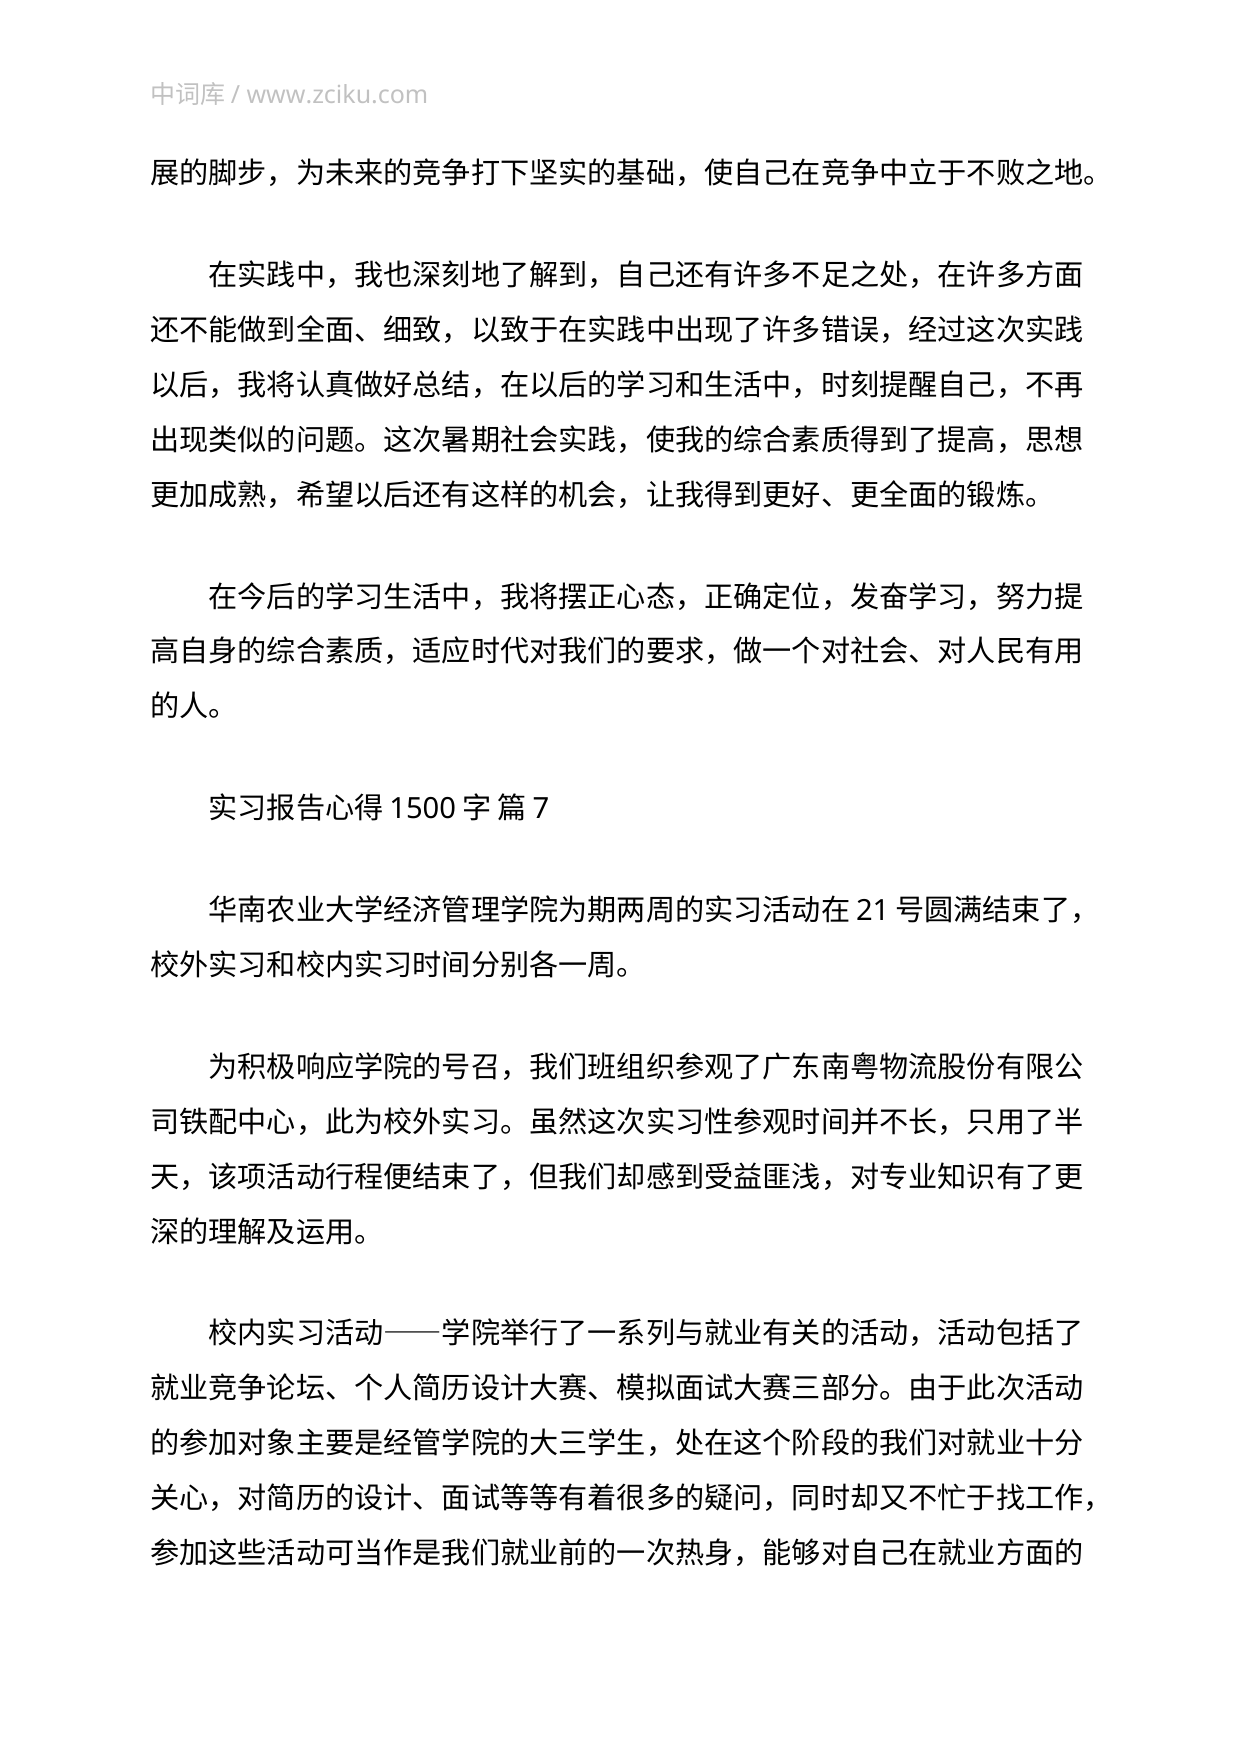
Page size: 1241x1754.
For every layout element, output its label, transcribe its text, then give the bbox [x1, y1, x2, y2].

text 华南农业大学经济管理学院为期两周的实习活动在21号圆满结束了，校外实习和校内实习时间分别各一周。 [150, 887, 1090, 984]
text 实习报告心得1500字 篇7 [150, 785, 1090, 827]
text 为积极响应学院的号召，我们班组织参观了广东南粤物流股份有限公司铁配中心，此为校外实习。虽然这次实习性参观时间并不长，只用了半天，该项活动行程便结束了，但我们却感到受益匪浅，对专业知识有了更深的理解及运用。 [150, 1043, 1090, 1250]
text 在实践中，我也深刻地了解到，自己还有许多不足之处，在许多方面还不能做到全面、细致，以致于在实践中出现了许多错误，经过这次实践以后，我将认真做好总结，在以后的学习和生活中，时刻提醒自己，不再出现类似的问题。这次暑期社会实践，使我的综合素质得到了提高，思想更加成熟，希望以后还有这样的机会，让我得到更好、更全面的锻炼。 [150, 252, 1090, 514]
text 在今后的学习生活中，我将摆正心态，正确定位，发奋学习，努力提高自身的综合素质，适应时代对我们的要求，做一个对社会、对人民有用的人。 [150, 573, 1090, 725]
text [150, 1310, 1090, 1572]
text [150, 150, 1090, 192]
